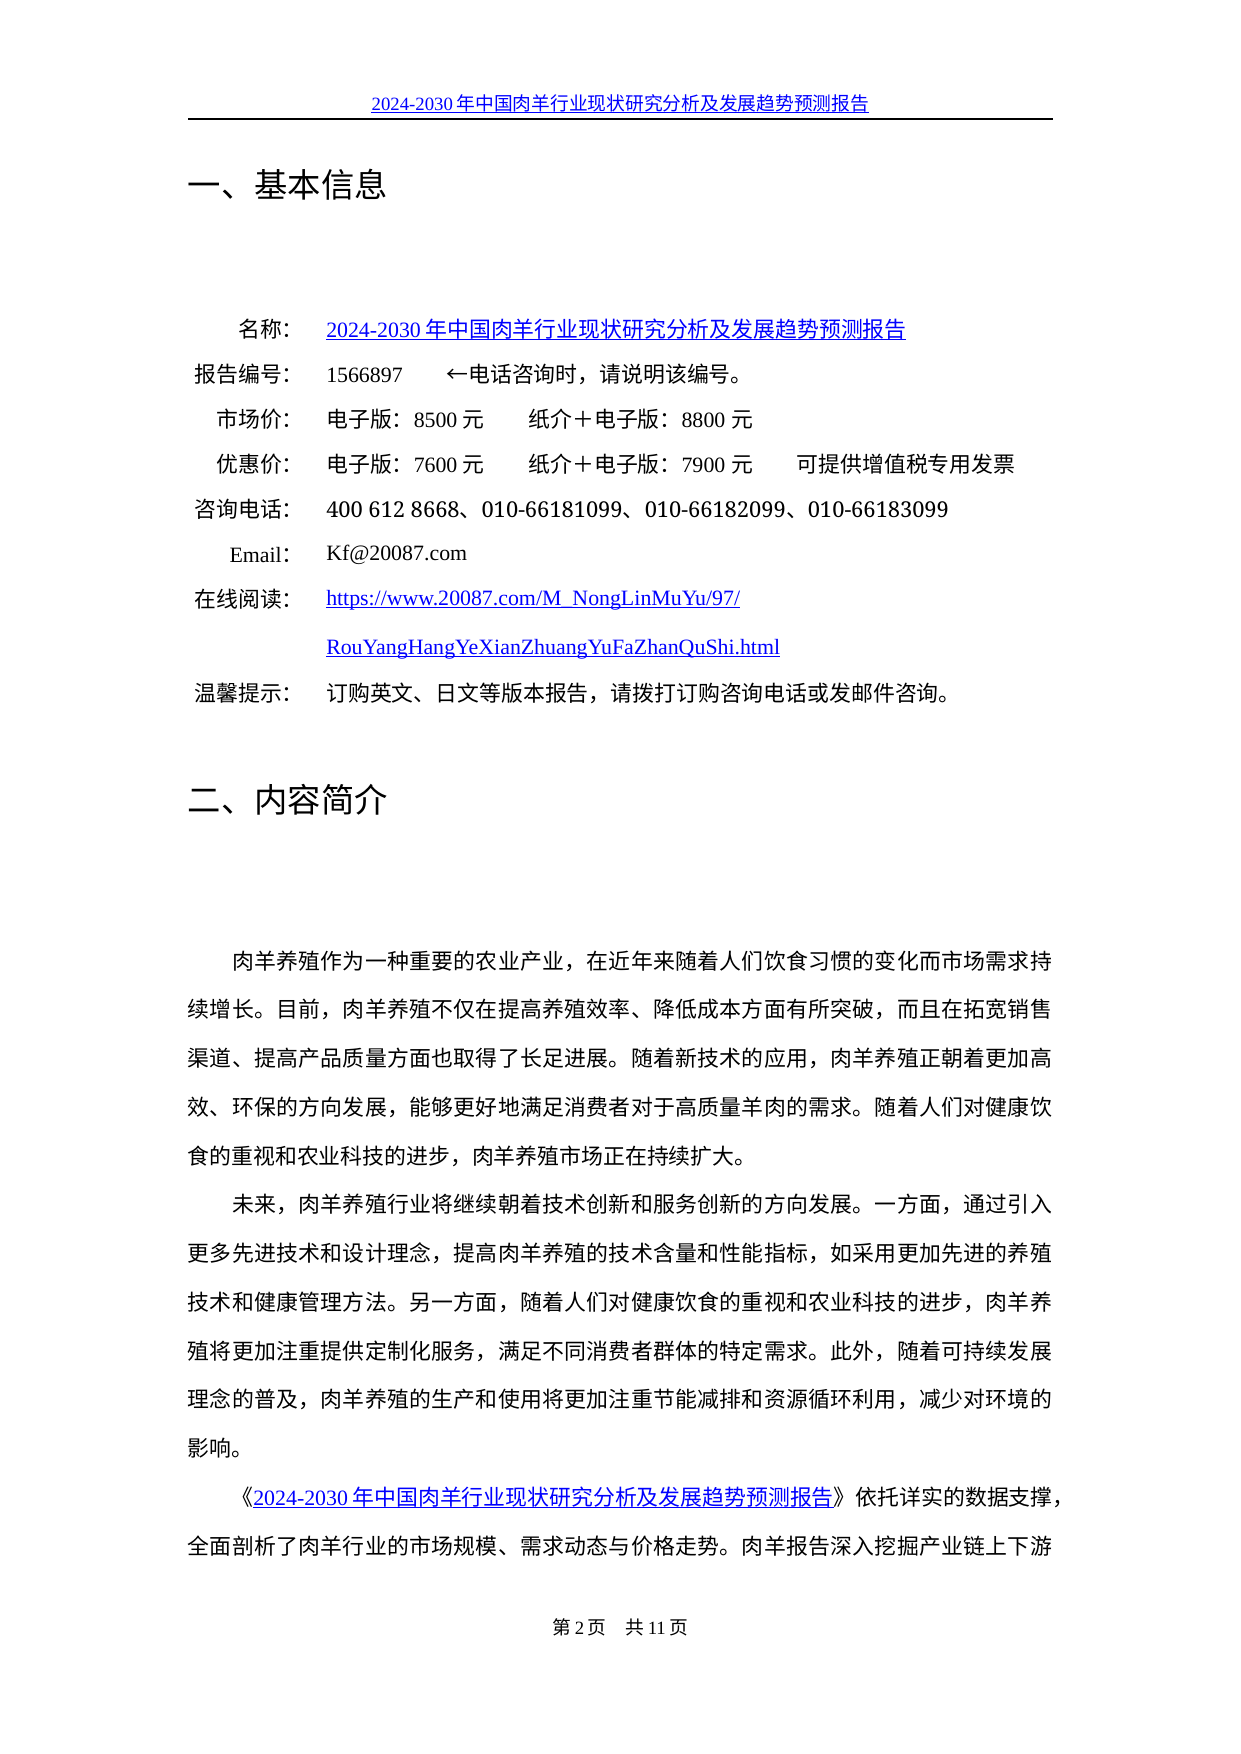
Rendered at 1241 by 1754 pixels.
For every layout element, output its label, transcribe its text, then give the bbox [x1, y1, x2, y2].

table_cell 电子版：7600 元 纸介＋电子版：7900 元 可提供增值税专用发票 [315, 447, 1073, 492]
table_header 2024-2030年中国肉羊行业现状研究分析及发展趋势预测报告 [315, 312, 1073, 357]
table_cell 温馨提示： [167, 675, 315, 720]
table_cell 优惠价： [167, 447, 315, 492]
table_cell 1566897 ←电话咨询时，请说明该编号。 [315, 357, 1073, 402]
table_header 名称： [167, 312, 315, 357]
table_cell 在线阅读： [167, 582, 315, 675]
table_cell Kf@20087.com [315, 537, 1073, 582]
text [187, 943, 1053, 1561]
title 一、基本信息 [187, 150, 1053, 215]
table_cell Email： [167, 537, 315, 582]
title 二、内容简介 [187, 766, 1053, 831]
table_cell [315, 582, 1073, 675]
table_cell 市场价： [167, 402, 315, 447]
table_cell 400 612 8668、010-66181099、010-66182099、010-66183099 [315, 492, 1073, 537]
table_cell 咨询电话： [167, 492, 315, 537]
table_cell 电子版：8500 元 纸介＋电子版：8800 元 [315, 402, 1073, 447]
table_cell 订购英文、日文等版本报告，请拨打订购咨询电话或发邮件咨询。 [315, 675, 1073, 720]
table_cell 报告编号： [167, 357, 315, 402]
